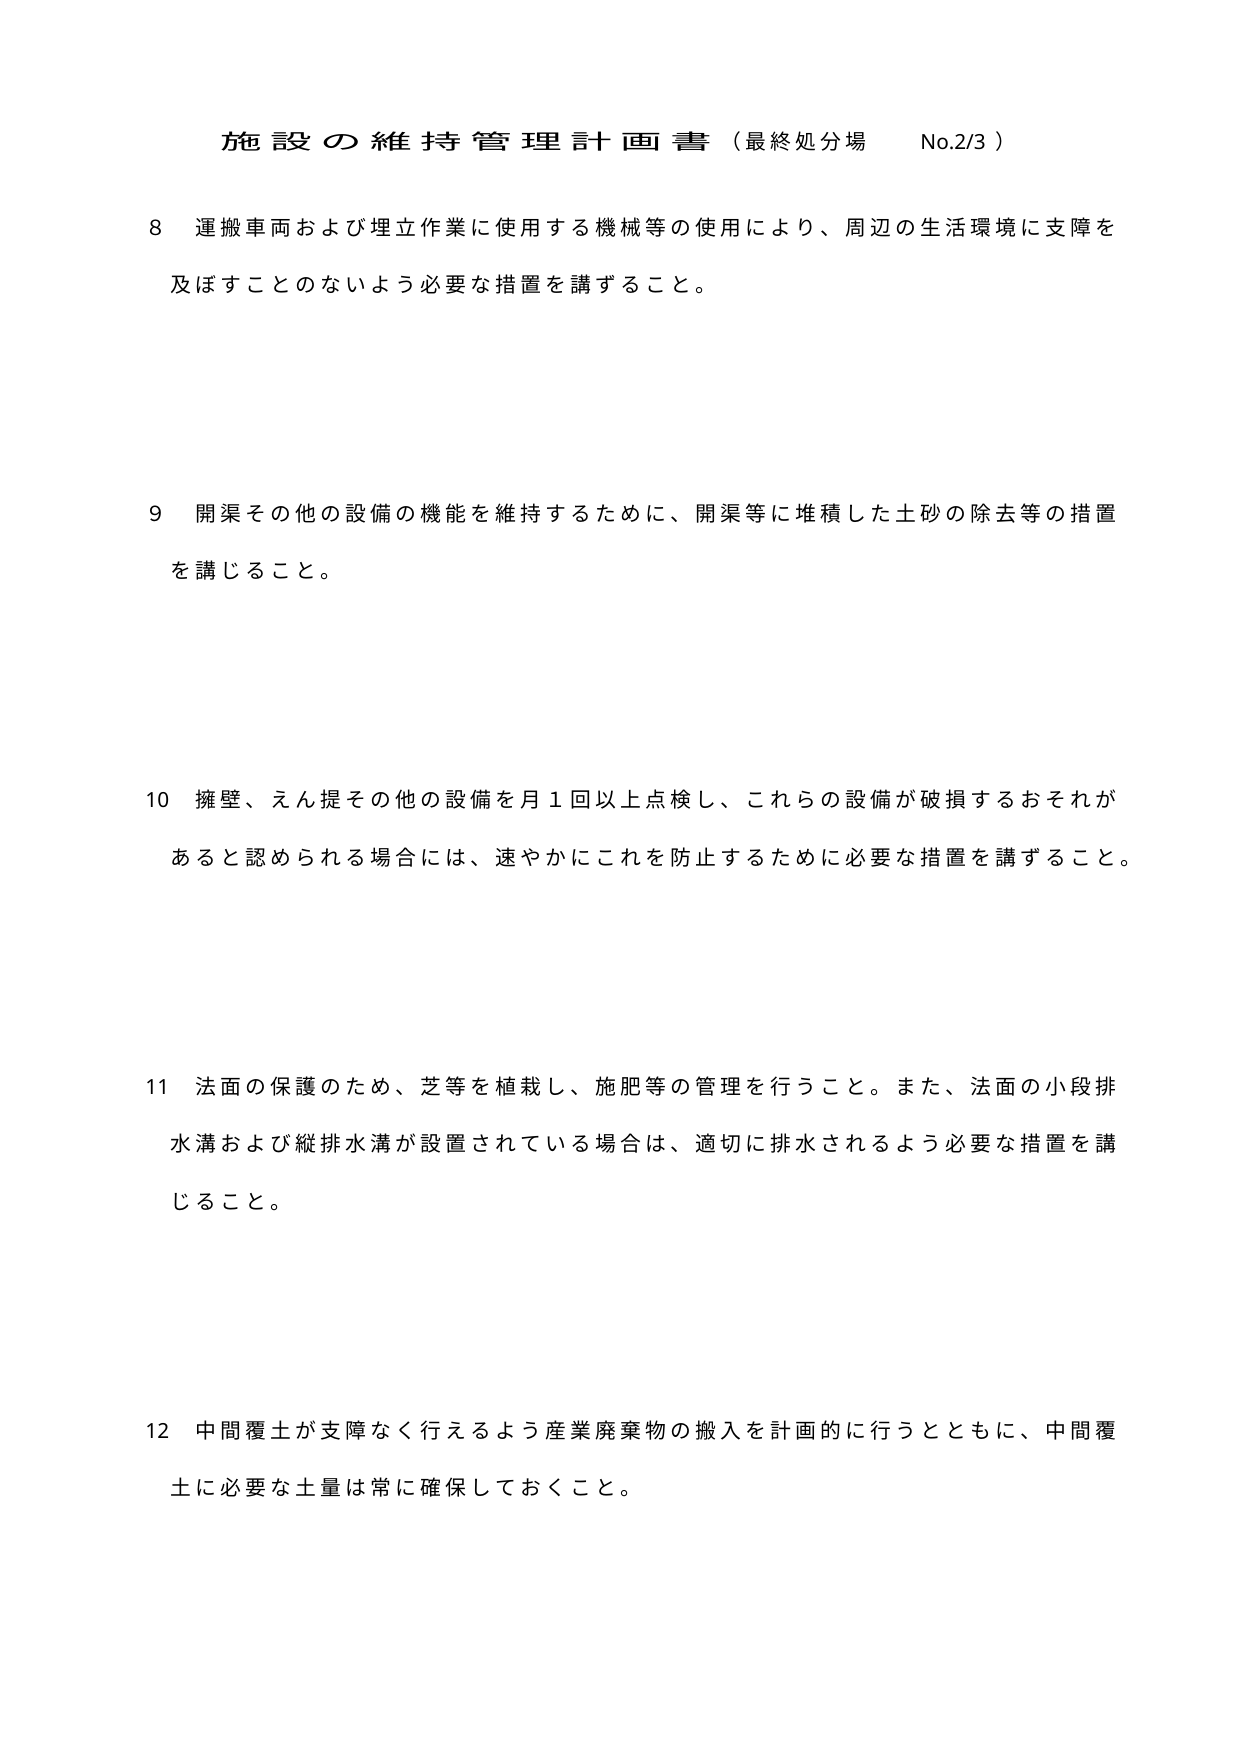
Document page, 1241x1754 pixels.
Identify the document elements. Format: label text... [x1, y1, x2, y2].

text ９ 開渠その他の設備の機能を維持するために、開渠等に堆積した土砂の除去等の措置を講じること。 [141, 484, 1120, 598]
text 10 擁壁、えん提その他の設備を月１回以上点検し、これらの設備が破損するおそれがあると認められる場合には、速やかにこれを防止するために必要な措置を講ずること。 [141, 770, 1120, 885]
text 施設の維持管理計画書（最終処分場 No.2/3） [120, 111, 1120, 169]
text ８ 運搬車両および埋立作業に使用する機械等の使用により、周辺の生活環境に支障を及ぼすことのないよう必要な措置を講ずること。 [141, 197, 1120, 312]
text 11 法面の保護のため、芝等を植栽し、施肥等の管理を行うこと。また、法面の小段排水溝および縦排水溝が設置されている場合は、適切に排水されるよう必要な措置を講じること。 [141, 1057, 1120, 1229]
text 12 中間覆土が支障なく行えるよう産業廃棄物の搬入を計画的に行うとともに、中間覆土に必要な土量は常に確保しておくこと。 [141, 1401, 1120, 1515]
